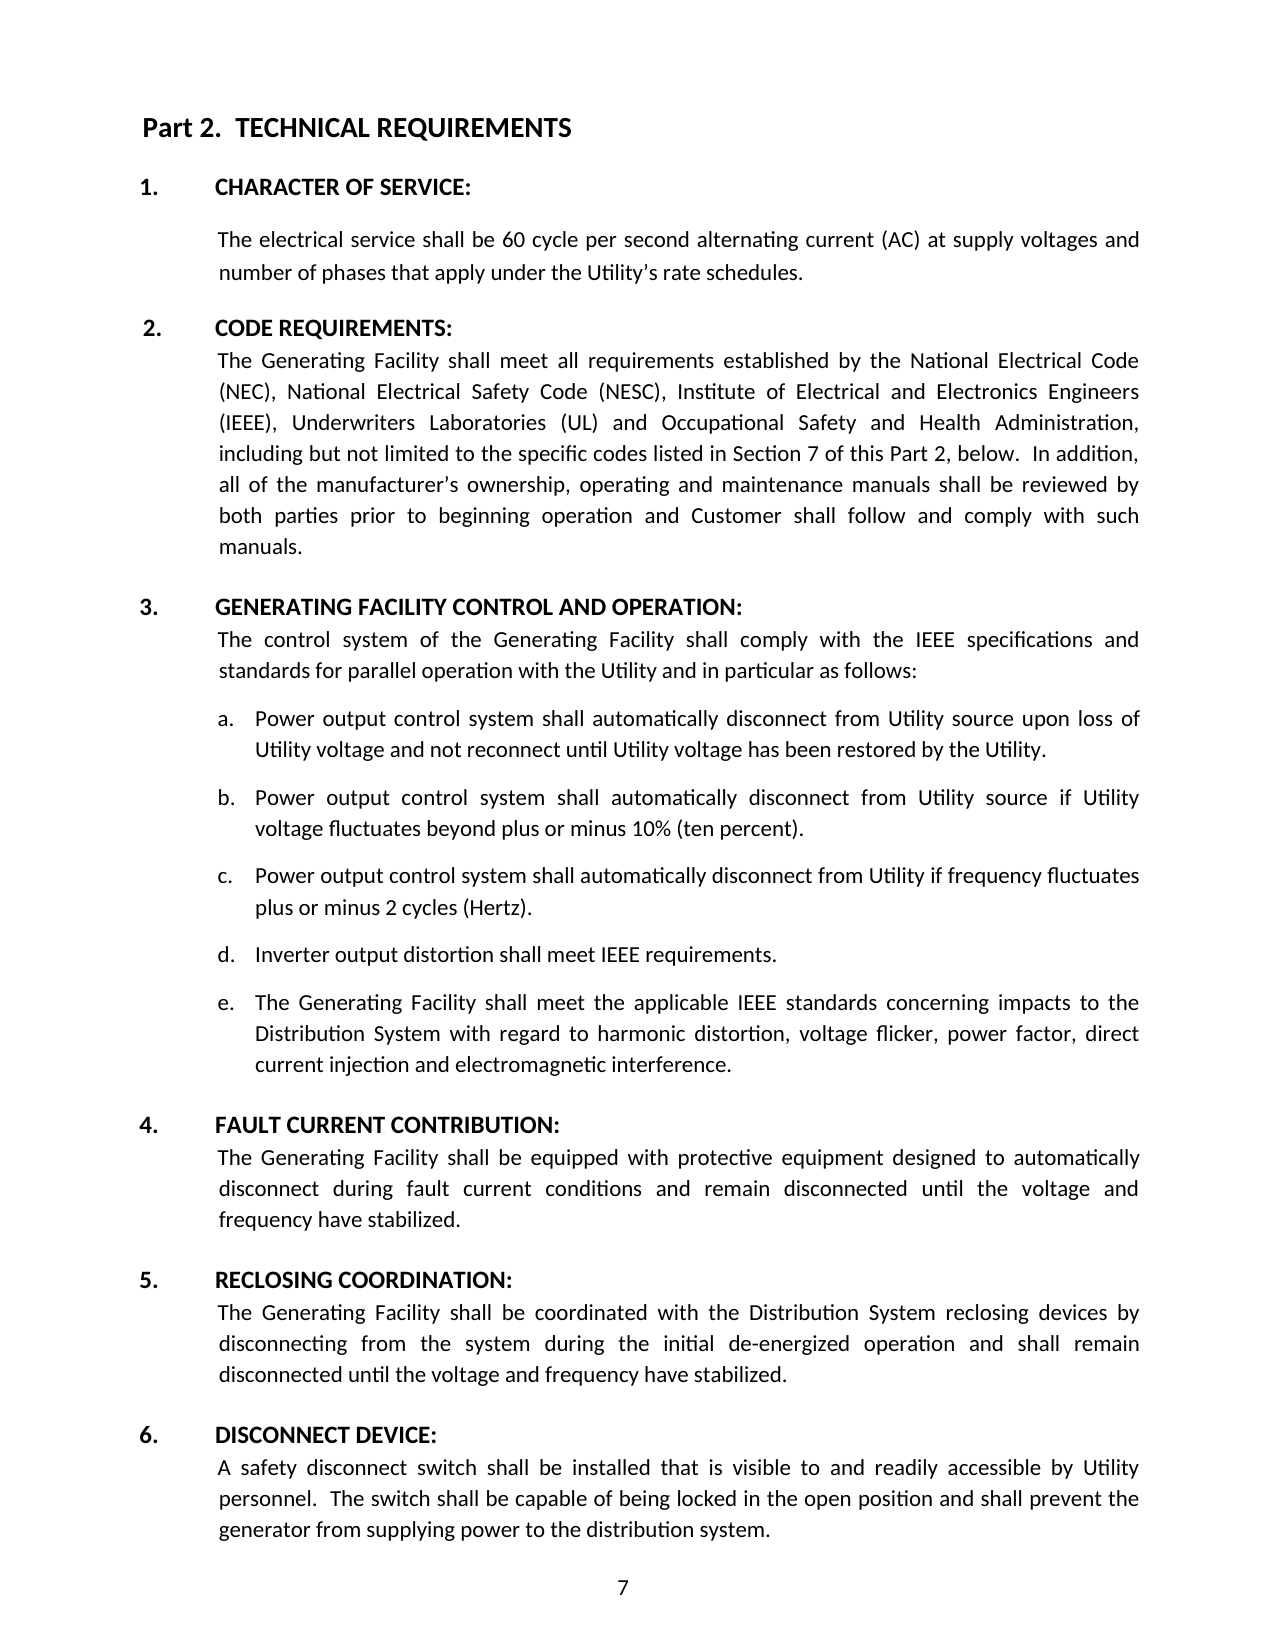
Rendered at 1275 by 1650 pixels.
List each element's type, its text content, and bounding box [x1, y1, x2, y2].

subtitle 5. RECLOSING COORDINATION: [105, 1264, 1198, 1294]
list Power output control system shall automatically disconnect from Utility source upon loss of Utility voltage and not reconnect until Utility voltage has been restored by the Utility. [217, 704, 1141, 763]
subtitle 6. DISCONNECT DEVICE: [105, 1419, 1198, 1449]
subtitle 2. CODE REQUIREMENTS: [105, 312, 1198, 342]
list Power output control system shall automatically disconnect from Utility if frequency fluctuates plus or minus 2 cycles (Hertz). [217, 862, 1141, 921]
subtitle Part 2. TECHNICAL REQUIREMENTS [142, 109, 1198, 145]
text A safety disconnect switch shall be installed that is visible to and readily accessible by Utility personnel. The switch shall be capable of being locked in the open position and shall prevent the generator from supplying power to the distribution system. [217, 1453, 1141, 1543]
text The control system of the Generating Facility shall comply with the IEEE specifications and standards for parallel operation with the Utility and in particular as follows: [217, 625, 1141, 684]
subtitle 4. FAULT CURRENT CONTRIBUTION: [105, 1109, 1198, 1139]
list Power output control system shall automatically disconnect from Utility source if Utility voltage fluctuates beyond plus or minus 10% (ten percent). [217, 783, 1141, 842]
text The Generating Facility shall be coordinated with the Distribution System reclosing devices by disconnecting from the system during the initial de-energized operation and shall remain disconnected until the voltage and frequency have stabilized. [217, 1298, 1141, 1388]
subtitle 1. CHARACTER OF SERVICE: [105, 171, 1198, 201]
text The electrical service shall be 60 cycle per second alternating current (AC) at supply voltages and number of phases that apply under the Utility’s rate schedules. [217, 225, 1141, 287]
list The Generating Facility shall meet the applicable IEEE standards concerning impacts to the Distribution System with regard to harmonic distortion, voltage flicker, power factor, direct current injection and electromagnetic interference. [217, 988, 1141, 1078]
text The Generating Facility shall be equipped with protective equipment designed to automatically disconnect during fault current conditions and remain disconnected until the voltage and frequency have stabilized. [217, 1143, 1141, 1233]
text The Generating Facility shall meet all requirements established by the National Electrical Code (NEC), National Electrical Safety Code (NESC), Institute of Electrical and Electronics Engineers (IEEE), Underwriters Laboratories (UL) and Occupational Safety and Health Administration, including but not limited to the specific codes listed in Section 7 of this Part 2, below. In addition, all of the manufacturer’s ownership, operating and maintenance manuals shall be reviewed by both parties prior to beginning operation and Customer shall follow and comply with such manuals. [217, 346, 1141, 560]
list Inverter output distortion shall meet IEEE requirements. [217, 940, 1141, 968]
subtitle 3. GENERATING FACILITY CONTROL AND OPERATION: [105, 591, 1198, 621]
